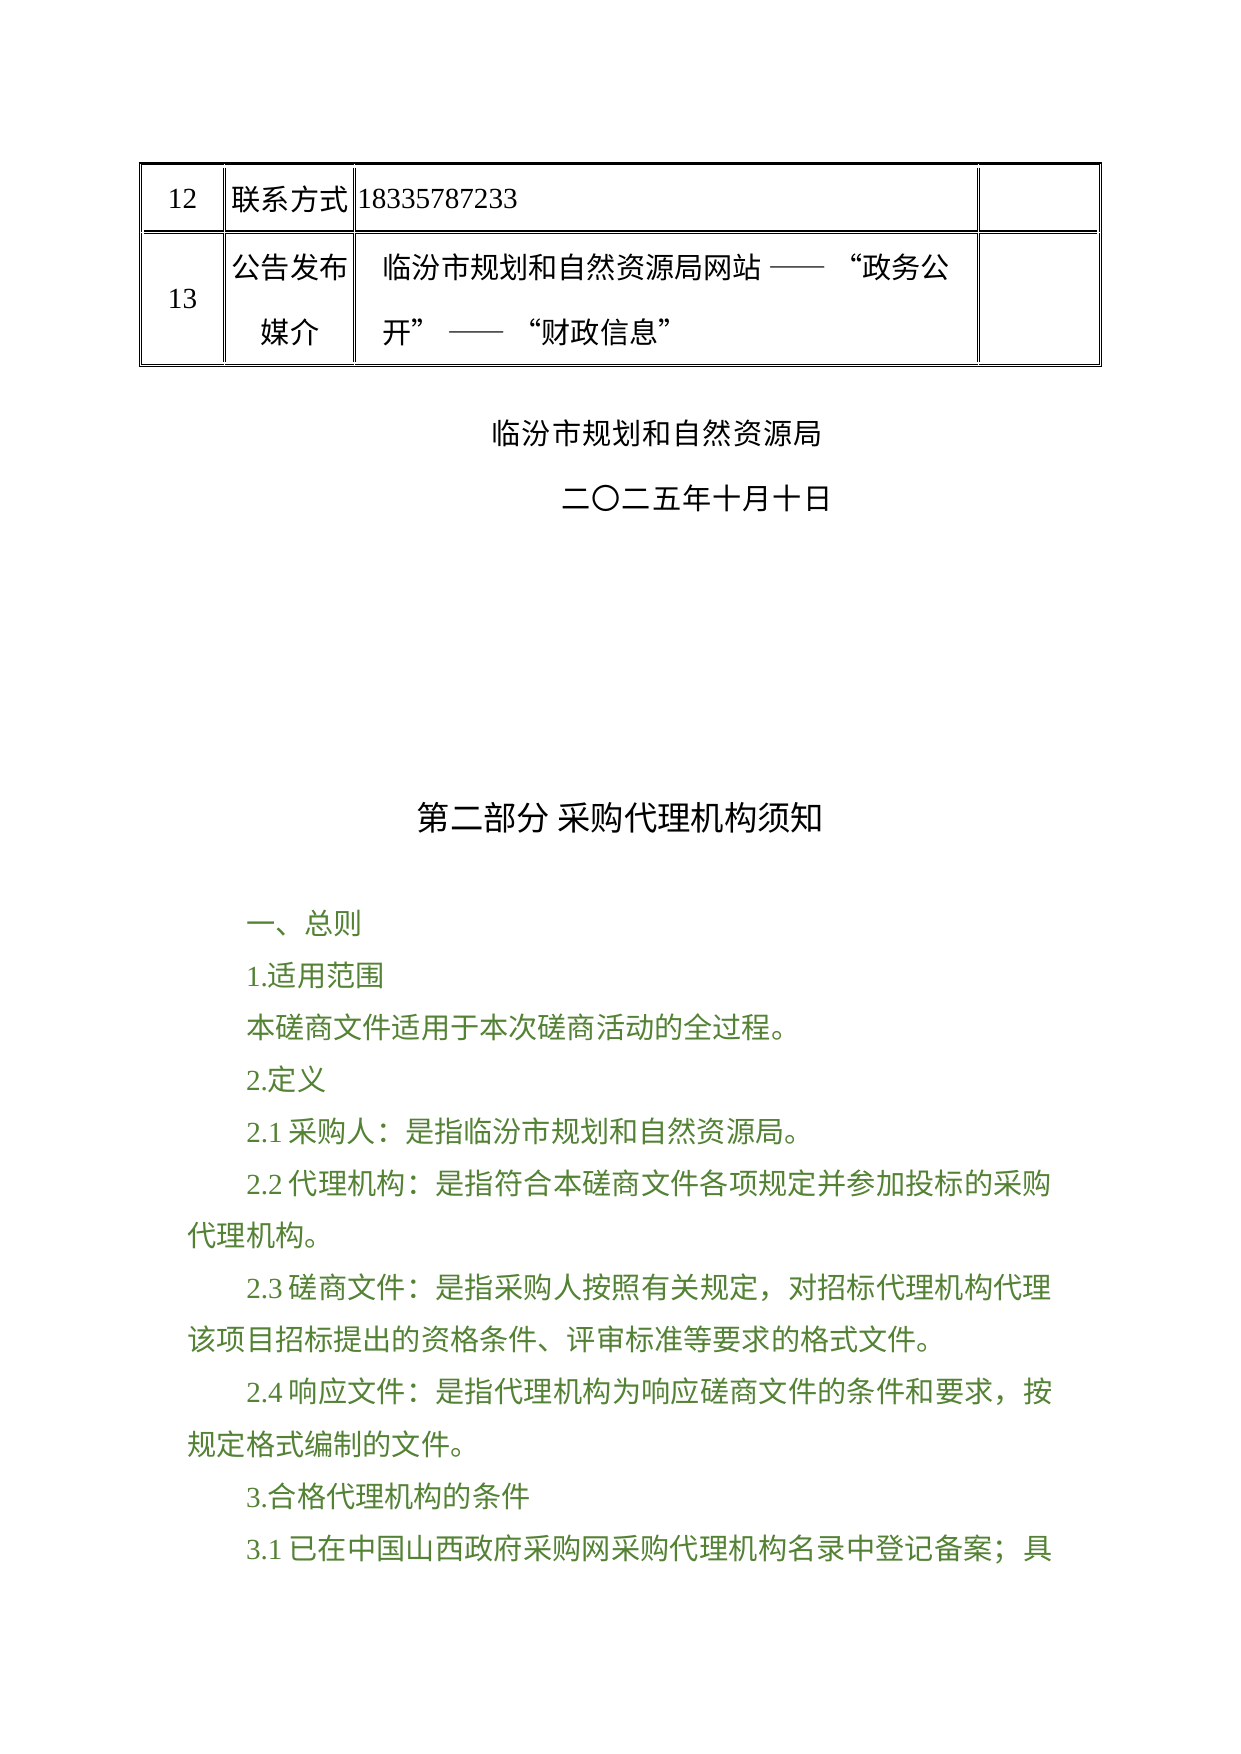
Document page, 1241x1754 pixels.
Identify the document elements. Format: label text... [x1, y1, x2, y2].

text 2.3磋商文件：是指采购人按照有关规定，对招标代理机构代理该项目招标提出的资格条件、评审标准等要求的格式文件。 [187, 1257, 1053, 1361]
text 临汾市规划和自然资源局 [187, 399, 1053, 464]
table_cell 12 [142, 165, 224, 230]
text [187, 1517, 1053, 1569]
table_cell 13 [142, 230, 224, 363]
text 1.适用范围 [187, 944, 1053, 997]
text 本磋商文件适用于本次磋商活动的全过程。 [187, 997, 1053, 1049]
text 2.4响应文件：是指代理机构为响应磋商文件的条件和要求，按规定格式编制的文件。 [187, 1361, 1053, 1465]
text 2.定义 [187, 1049, 1053, 1101]
table_cell 公告发布 媒介 [225, 234, 355, 363]
table_cell 临汾市规划和自然资源局网站 —— “政务公开” —— “财政信息” [355, 234, 979, 363]
text 2.1采购人：是指临汾市规划和自然资源局。 [187, 1101, 1053, 1153]
table_cell 18335787233 [355, 165, 979, 230]
text 3.合格代理机构的条件 [187, 1465, 1053, 1517]
table_cell [979, 165, 1099, 230]
table_cell [979, 230, 1099, 363]
table_cell 联系方式 [225, 165, 355, 230]
text 2.2代理机构：是指符合本磋商文件各项规定并参加投标的采购代理机构。 [187, 1153, 1053, 1257]
text 二〇二五年十月十日 [187, 464, 1053, 529]
text 一、总则 [187, 892, 1053, 944]
text 第二部分 采购代理机构须知 [187, 788, 1053, 840]
